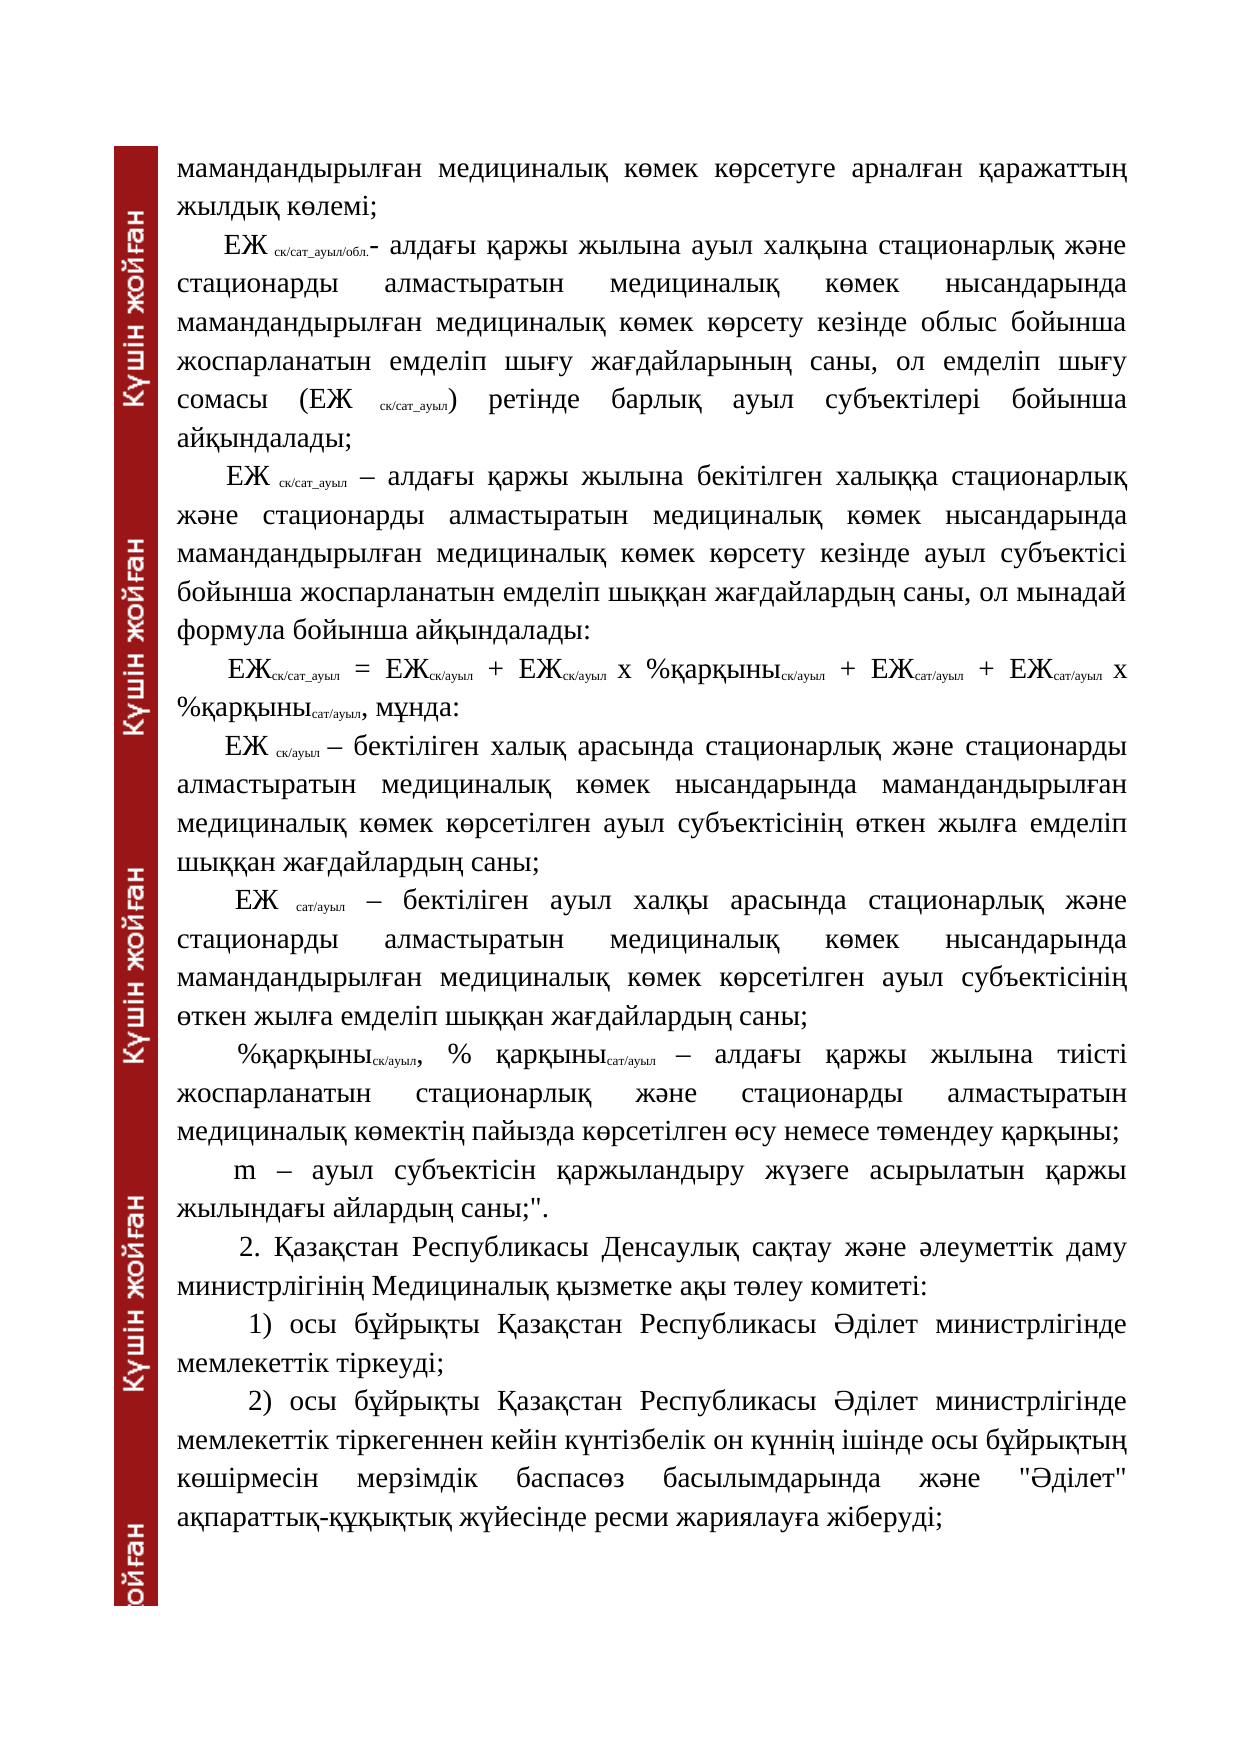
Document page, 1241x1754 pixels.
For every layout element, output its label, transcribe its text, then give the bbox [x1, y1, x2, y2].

picture [114, 1224, 158, 1229]
text 1) осы бұйрықты Қазақстан Республикасы Әділет министрлігінде мемлекеттік тіркеуді; [112, 1306, 1128, 1378]
text m – ауыл субъектісін қаржыландыру жүзеге асырылатын қаржы жылындағы айлардың саны;". [112, 1152, 1128, 1224]
picture [114, 1031, 158, 1036]
text ЕЖск/сат_ауыл = ЕЖск/ауыл + ЕЖск/ауыл х %қарқыныск/ауыл + ЕЖсат/ауыл + ЕЖсат/ауыл х %қарқынысат/ауыл, мұнда: [112, 651, 1128, 723]
text ЕЖ ск/сат_ауыл/обл.- алдағы қаржы жылына ауыл халқына стационарлық және стационарды алмастыратын медициналық көмек нысандарында мамандандырылған медициналық көмек көрсету кезінде облыс бойынша жоспарланатын емделіп шығу жағдайларының саны, ол емделіп шығу сомасы (ЕЖ ск/сат_ауыл) ретінде барлық ауыл субъектілері бойынша айқындалады; [112, 227, 1128, 453]
picture [114, 877, 158, 882]
picture [114, 222, 158, 227]
picture [114, 1147, 158, 1152]
picture [114, 1301, 158, 1306]
picture [114, 146, 158, 150]
picture [114, 646, 158, 651]
text ЕЖ ск/сат_ауыл – алдағы қаржы жылына бекітілген халыққа стационарлық және стационарды алмастыратын медициналық көмек нысандарында мамандандырылған медициналық көмек көрсету кезінде ауыл субъектісі бойынша жоспарланатын емделіп шыққан жағдайлардың саны, ол мынадай формула бойынша айқындалады: [112, 458, 1128, 646]
picture [114, 1532, 158, 1606]
text 2. Қазақстан Республикасы Денсаулық сақтау және әлеуметтік даму министрлігінің Медициналық қызметке ақы төлеу комитеті: [112, 1229, 1128, 1301]
picture [114, 723, 158, 728]
text ЕЖ сат/ауыл – бектіліген ауыл халқы арасында стационарлық және стационарды алмастыратын медициналық көмек нысандарында мамандандырылған медициналық көмек көрсетілген ауыл субъектісінің өткен жылға емделіп шыққан жағдайлардың саны; [112, 882, 1128, 1031]
picture [114, 1378, 158, 1383]
picture [114, 453, 158, 458]
text ЕЖ ск/ауыл – бектіліген халық арасында стационарлық және стационарды алмастыратын медициналық көмек нысандарында мамандандырылған медициналық көмек көрсетілген ауыл субъектісінің өткен жылға емделіп шыққан жағдайлардың саны; [112, 728, 1128, 877]
text %қарқыныск/ауыл, % қарқынысат/ауыл – алдағы қаржы жылына тиісті жоспарланатын стационарлық және стационарды алмастыратын медициналық көмектің пайызда көрсетілген өсу немесе төмендеу қарқыны; [112, 1036, 1128, 1147]
text 2) осы бұйрықты Қазақстан Республикасы Әділет министрлігінде мемлекеттік тіркегеннен кейін күнтізбелік он күннің ішінде осы бұйрықтың көшірмесін мерзімдік баспасөз басылымдарында және "Әділет" ақпараттық-құқықтық жүйесінде ресми жариялауға жіберуді; [112, 1383, 1128, 1532]
